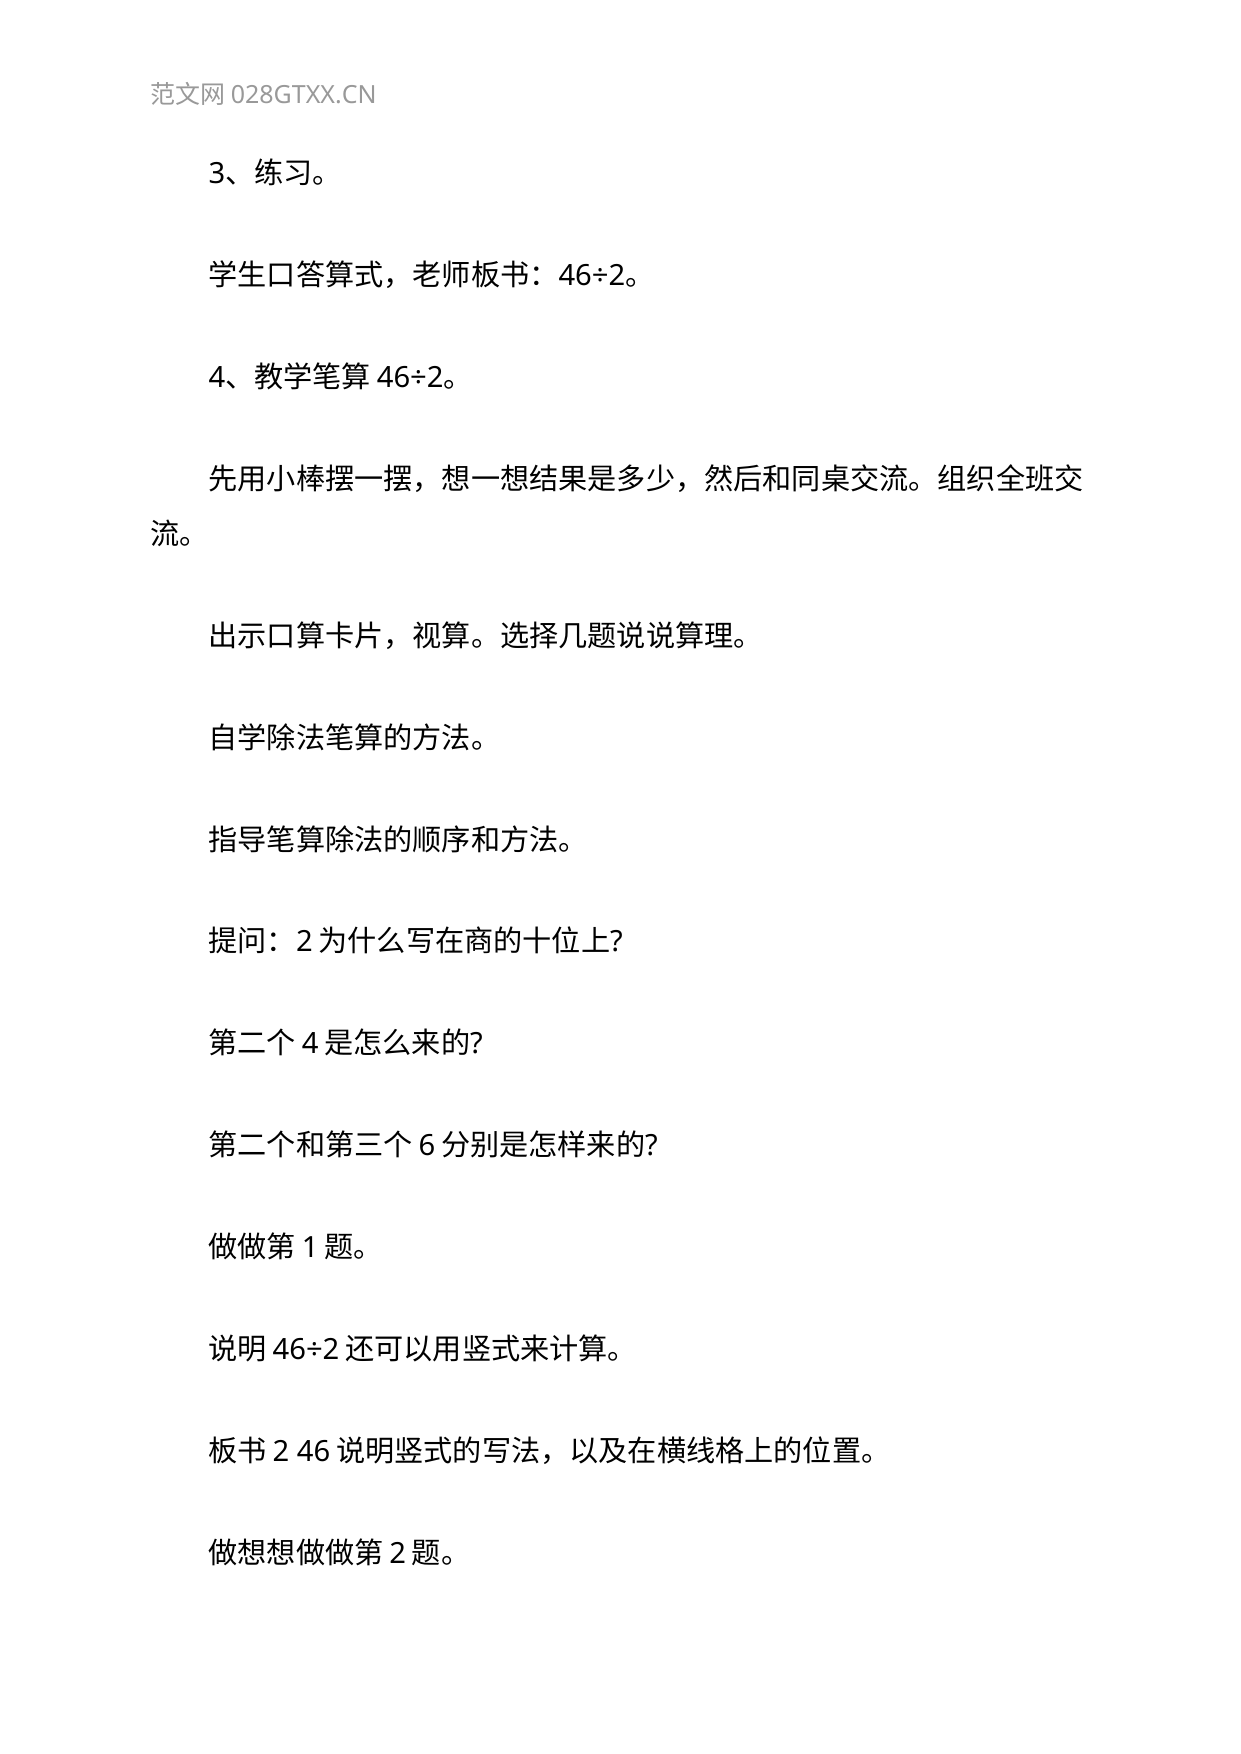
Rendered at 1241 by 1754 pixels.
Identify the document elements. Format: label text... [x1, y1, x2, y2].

text 第二个4是怎么来的? [150, 1020, 1090, 1062]
text 做想想做做第2题。 [150, 1530, 1090, 1572]
text 自学除法笔算的方法。 [150, 714, 1090, 757]
text 3、练习。 [150, 150, 1090, 192]
text 先用小棒摆一摆，想一想结果是多少，然后和同桌交流。组织全班交流。 [150, 456, 1090, 553]
text 提问：2为什么写在商的十位上? [150, 918, 1090, 960]
text 板书2 46说明竖式的写法，以及在横线格上的位置。 [150, 1428, 1090, 1470]
text 说明46÷2还可以用竖式来计算。 [150, 1326, 1090, 1368]
text 学生口答算式，老师板书：46÷2。 [150, 252, 1090, 294]
text 第二个和第三个6分别是怎样来的? [150, 1122, 1090, 1164]
text 做做第1题。 [150, 1224, 1090, 1266]
text 指导笔算除法的顺序和方法。 [150, 816, 1090, 858]
text 出示口算卡片，视算。选择几题说说算理。 [150, 613, 1090, 655]
text 4、教学笔算46÷2。 [150, 354, 1090, 396]
